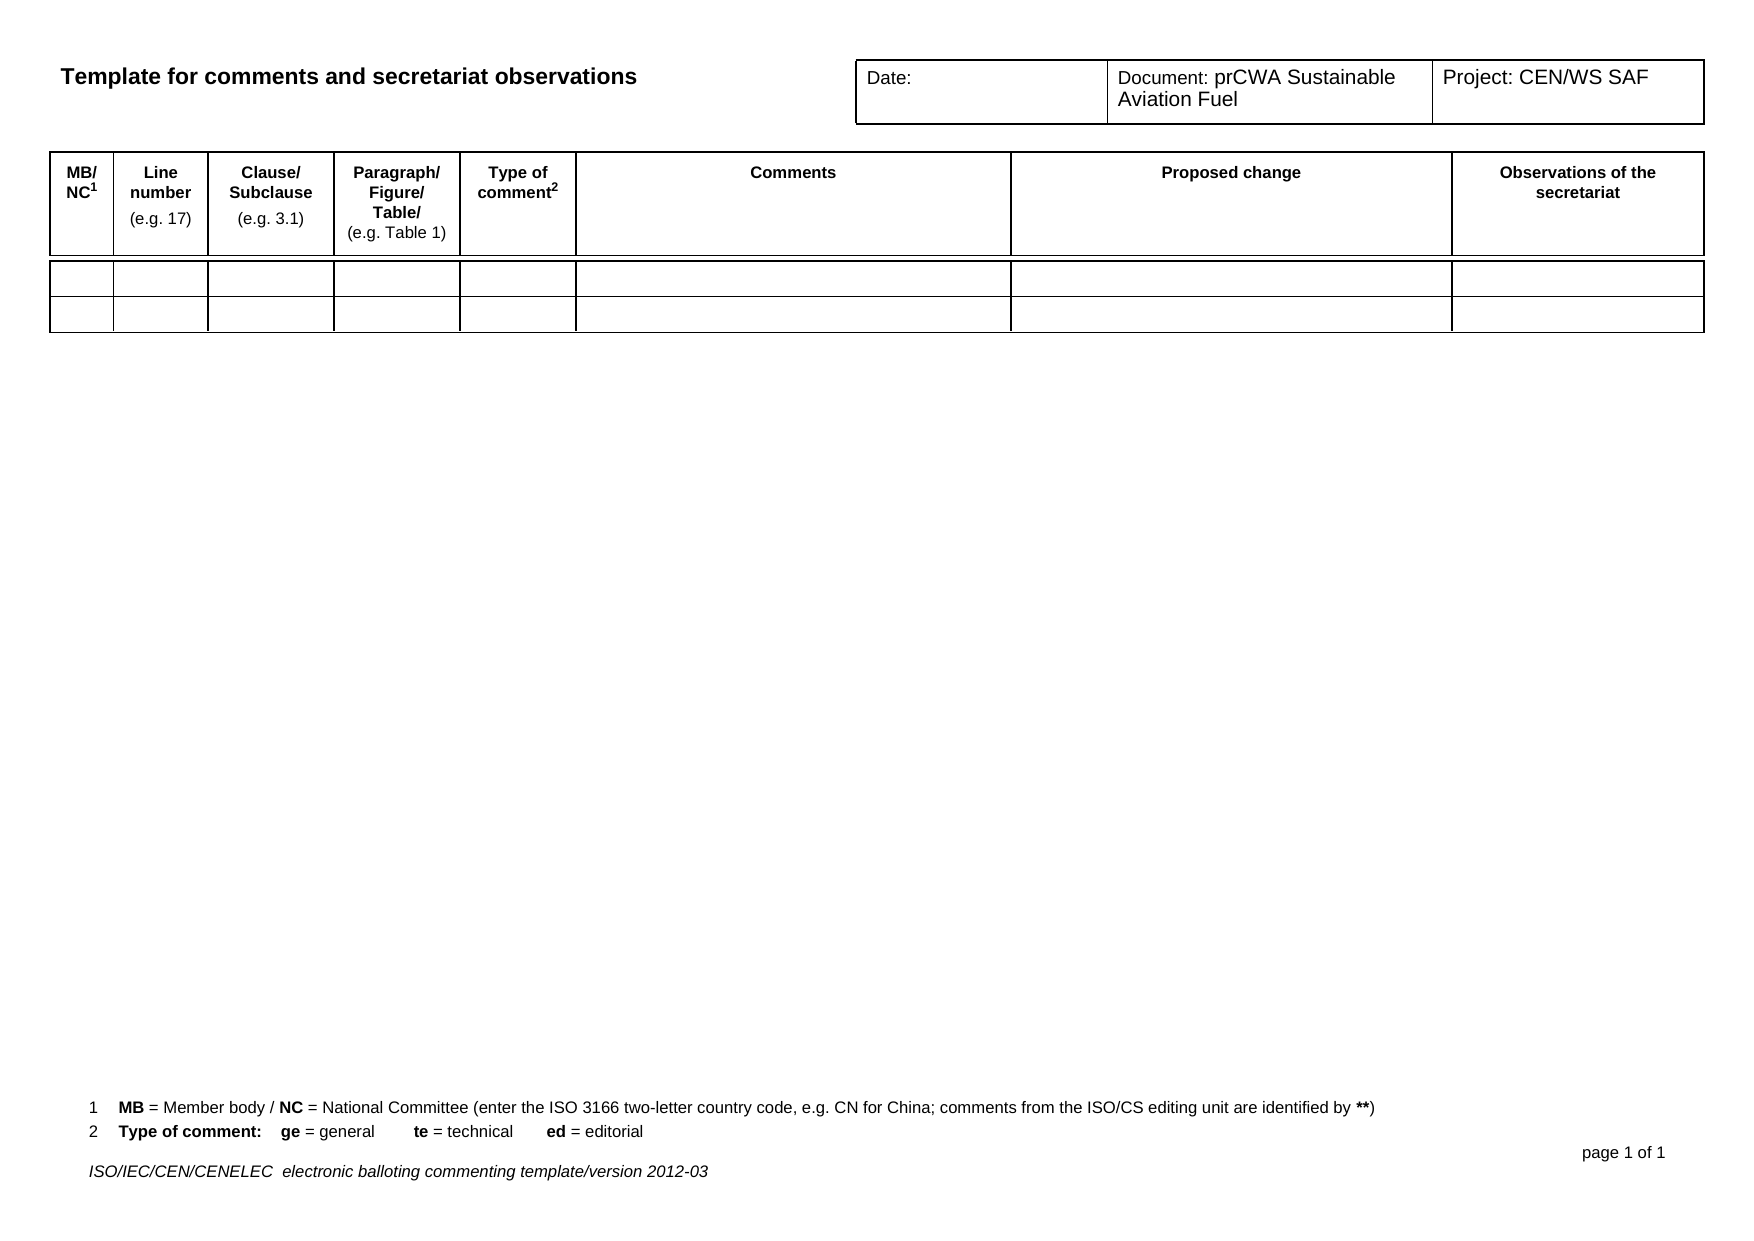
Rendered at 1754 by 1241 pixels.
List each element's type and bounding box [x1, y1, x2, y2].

table_header [114, 262, 207, 296]
table_cell [209, 297, 333, 331]
table_header [577, 262, 1010, 296]
table_header [1012, 262, 1451, 296]
table_cell [461, 297, 575, 331]
table_cell [1453, 297, 1703, 331]
table_cell [335, 297, 459, 331]
table_cell [114, 297, 207, 331]
table_header [209, 262, 333, 296]
table_header [461, 262, 575, 296]
table_header [1453, 262, 1703, 296]
table_cell [1012, 297, 1451, 331]
table_cell [51, 297, 113, 331]
table_cell [577, 297, 1010, 331]
table_header [335, 262, 459, 296]
table_header [51, 262, 113, 296]
